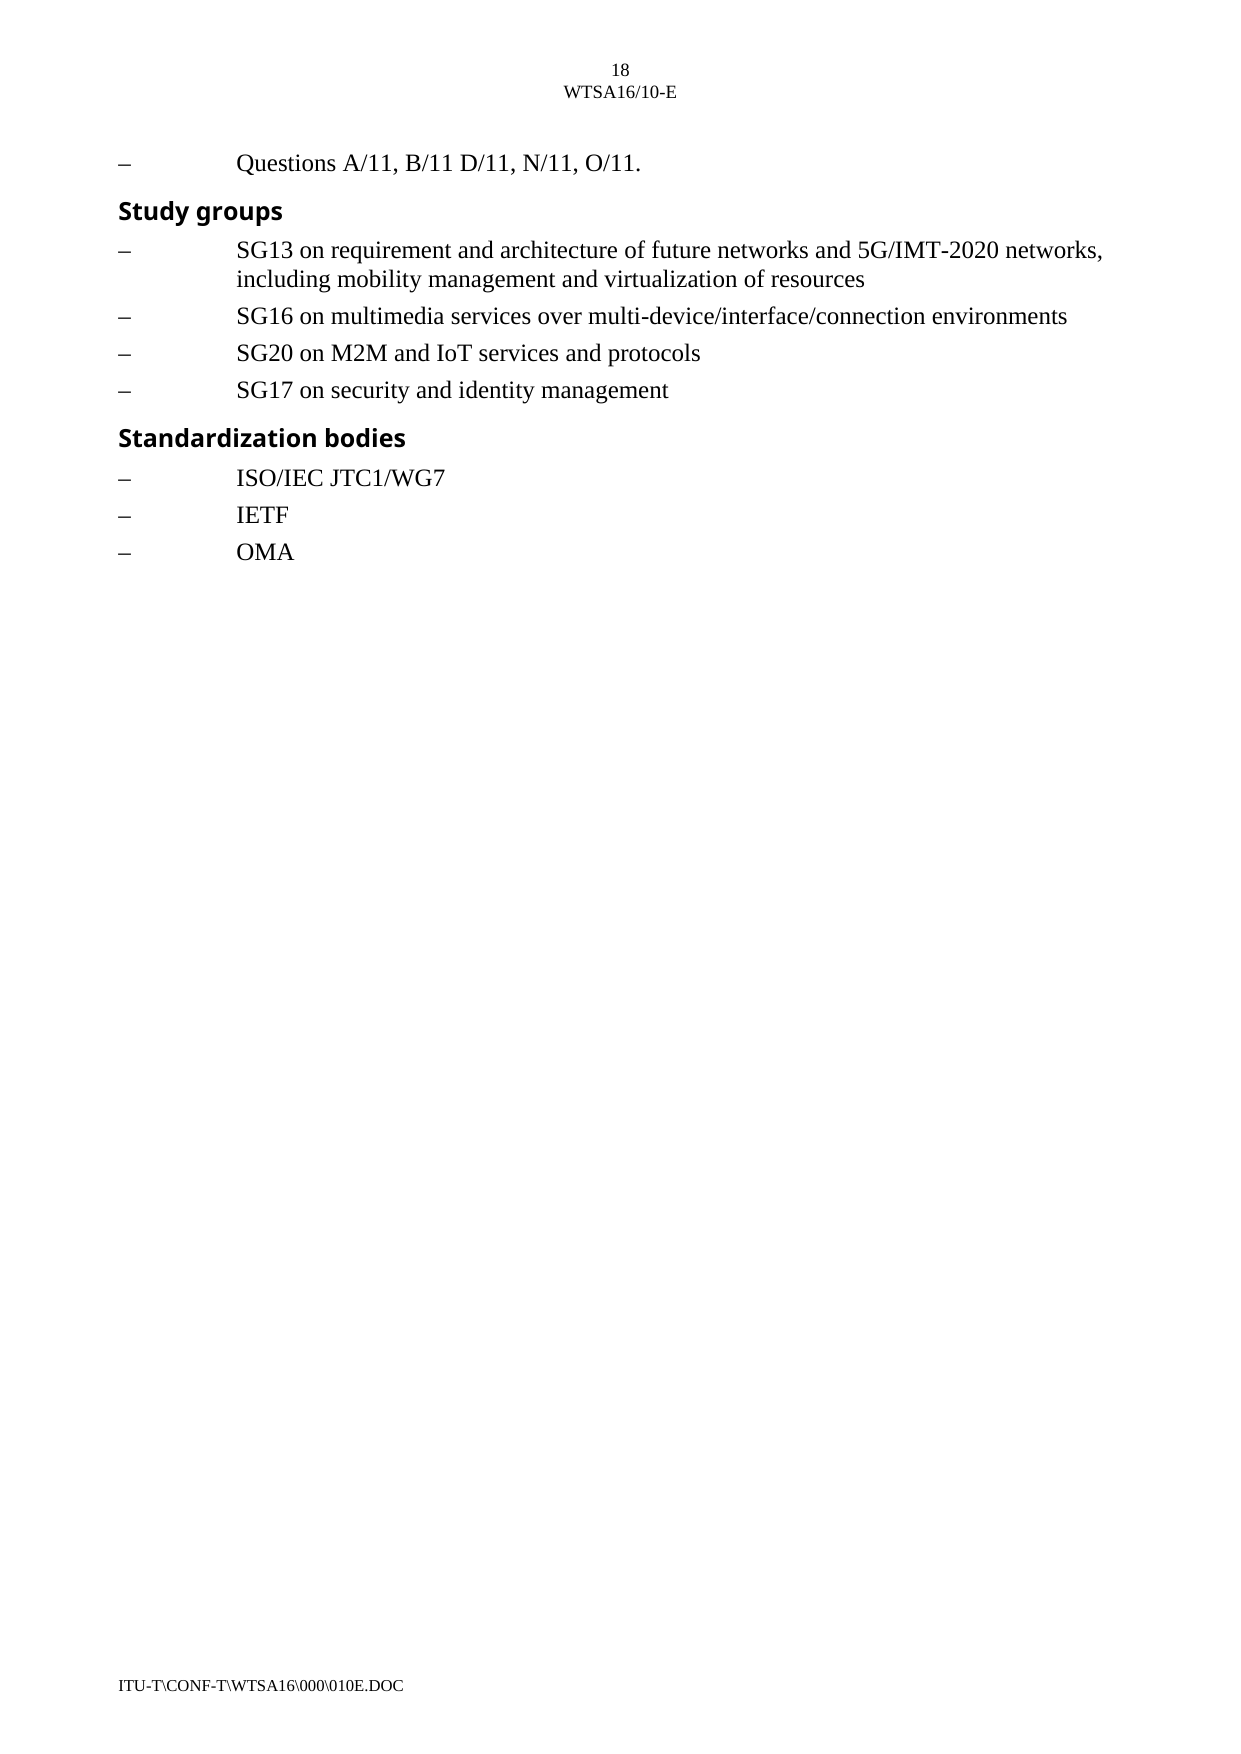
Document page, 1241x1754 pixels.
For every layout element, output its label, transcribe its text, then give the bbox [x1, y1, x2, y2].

text – SG17 on security and identity management [118, 376, 1122, 404]
text – SG20 on M2M and IoT services and protocols [118, 338, 1122, 367]
text – SG16 on multimedia services over multi-device/interface/connection environments [118, 301, 1122, 330]
text – Questions A/11, B/11 D/11, N/11, O/11. [118, 148, 1122, 176]
text – SG13 on requirement and architecture of future networks and 5G/IMT-2020 networks, including mobility management and virtualization of resources [118, 236, 1122, 293]
text – IETF [118, 500, 1122, 529]
text – OMA [118, 537, 1122, 566]
text – ISO/IEC JTC1/WG7 [118, 463, 1122, 492]
subtitle Study groups [118, 193, 1122, 227]
subtitle Standardization bodies [118, 421, 1122, 455]
